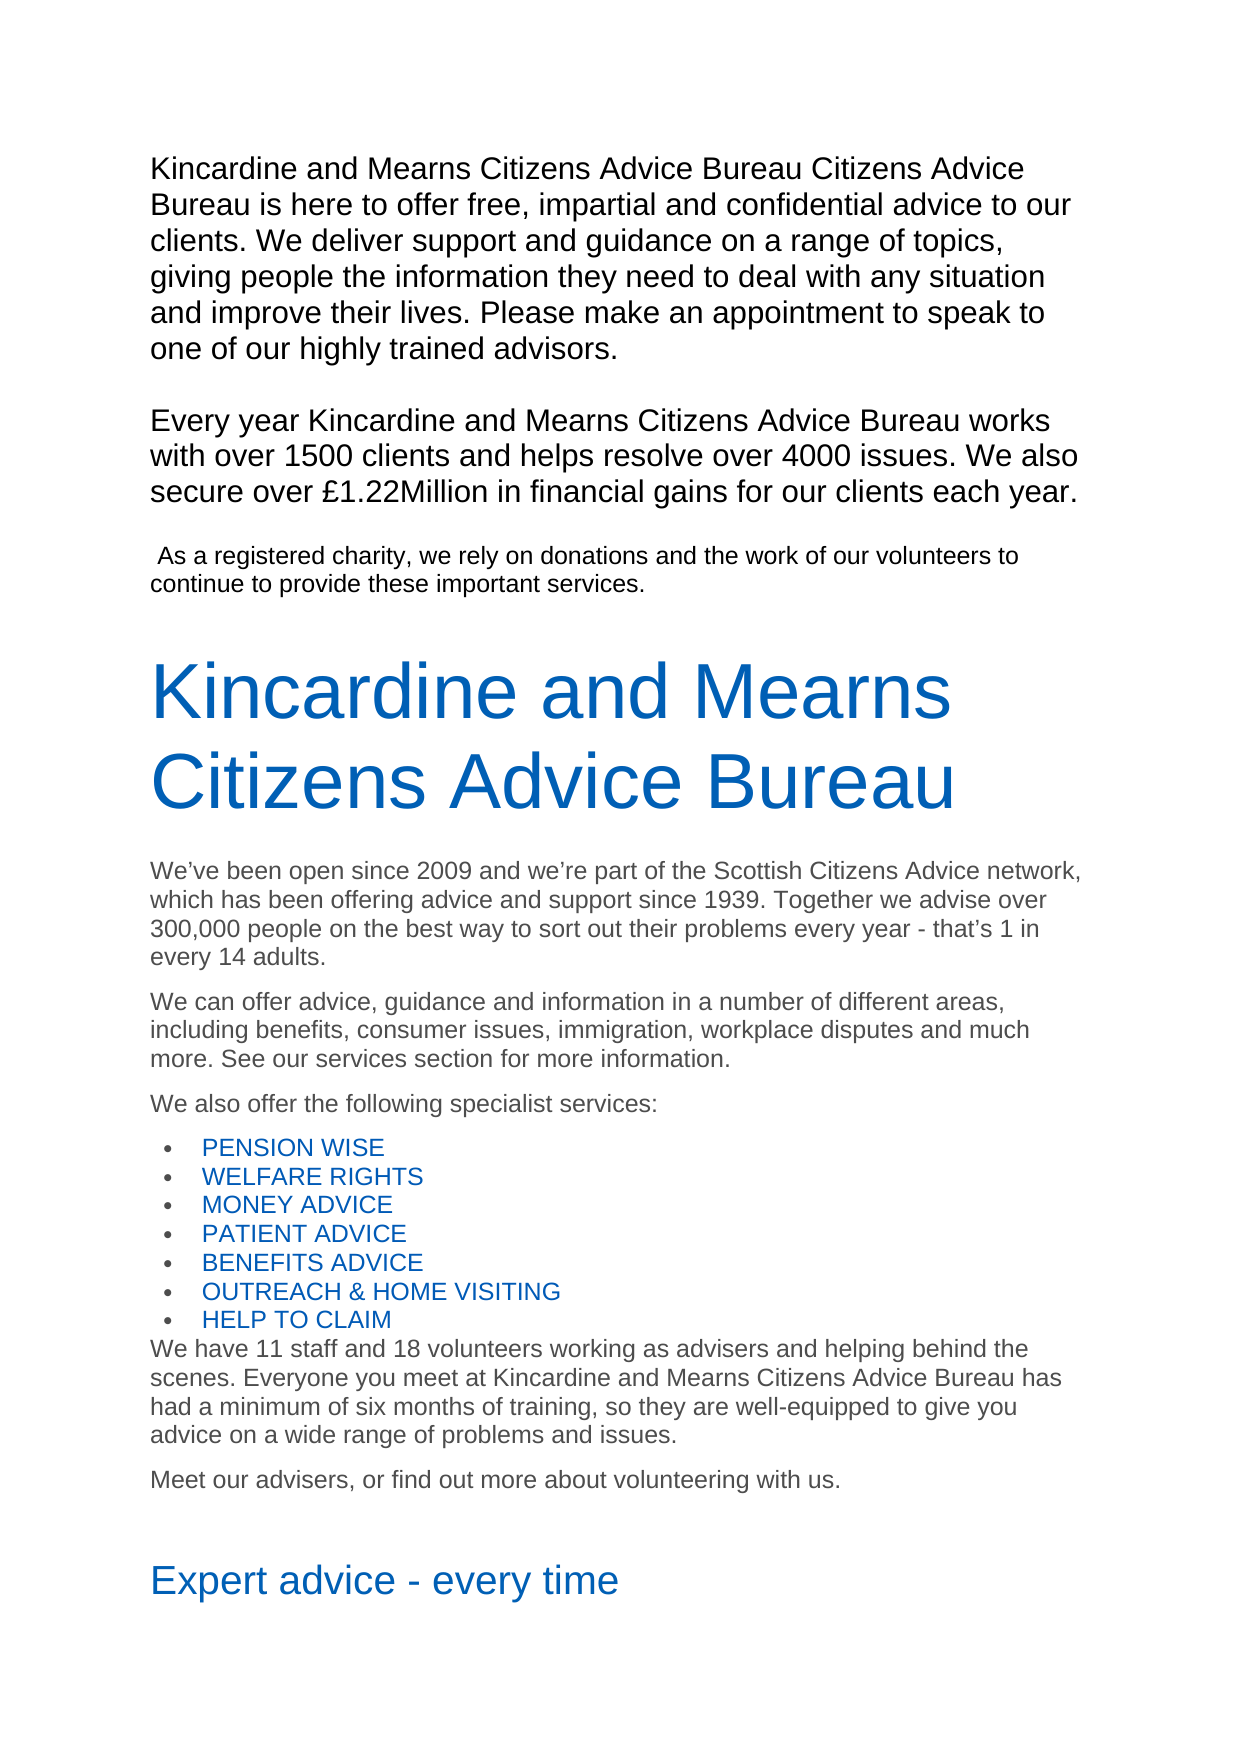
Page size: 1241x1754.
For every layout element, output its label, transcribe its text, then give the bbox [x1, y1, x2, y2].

text As a registered charity, we rely on donations and the work of our volunteers to continue to provide these important services. [150, 541, 1090, 598]
list Patient advice [164, 1219, 1090, 1248]
list Welfare Rights [164, 1162, 1090, 1190]
text We also offer the following specialist services: [150, 1088, 1090, 1117]
text Kincardine and Mearns Citizens Advice Bureau [150, 645, 1090, 825]
list Outreach & Home Visiting [164, 1277, 1090, 1305]
text Expert advice - every time [150, 1556, 1090, 1603]
text We’ve been open since 2009 and we’re part of the Scottish Citizens Advice network, which has been offering advice and support since 1939. Together we advise over 300,000 people on the best way to sort out their problems every year - that’s 1 in every 14 adults. [150, 856, 1090, 971]
text We can offer advice, guidance and information in a number of different areas, including benefits, consumer issues, immigration, workplace disputes and much more. See our services section for more information. [150, 987, 1090, 1073]
list Pension Wise [164, 1133, 1090, 1162]
text We have 11 staff and 18 volunteers working as advisers and helping behind the scenes. Everyone you meet at Kincardine and Mearns Citizens Advice Bureau has had a minimum of six months of training, so they are well-equipped to give you advice on a wide range of problems and issues. [150, 1334, 1090, 1449]
list Benefits Advice [164, 1248, 1090, 1277]
text Meet our advisers, or find out more about volunteering with us. [150, 1465, 1090, 1493]
list Money Advice [164, 1190, 1090, 1219]
list Help to Claim [164, 1305, 1090, 1334]
text Kincardine and Mearns Citizens Advice Bureau Citizens Advice Bureau is here to offer free, impartial and confidential advice to our clients. We deliver support and guidance on a range of topics, giving people the information they need to deal with any situation and improve their lives. Please make an appointment to speak to one of our highly trained advisors. Every year Kincardine and Mearns Citizens Advice Bureau works with over 1500 clients and helps resolve over 4000 issues. We also secure over £1.22Million in financial gains for our clients each year. [150, 150, 1090, 509]
